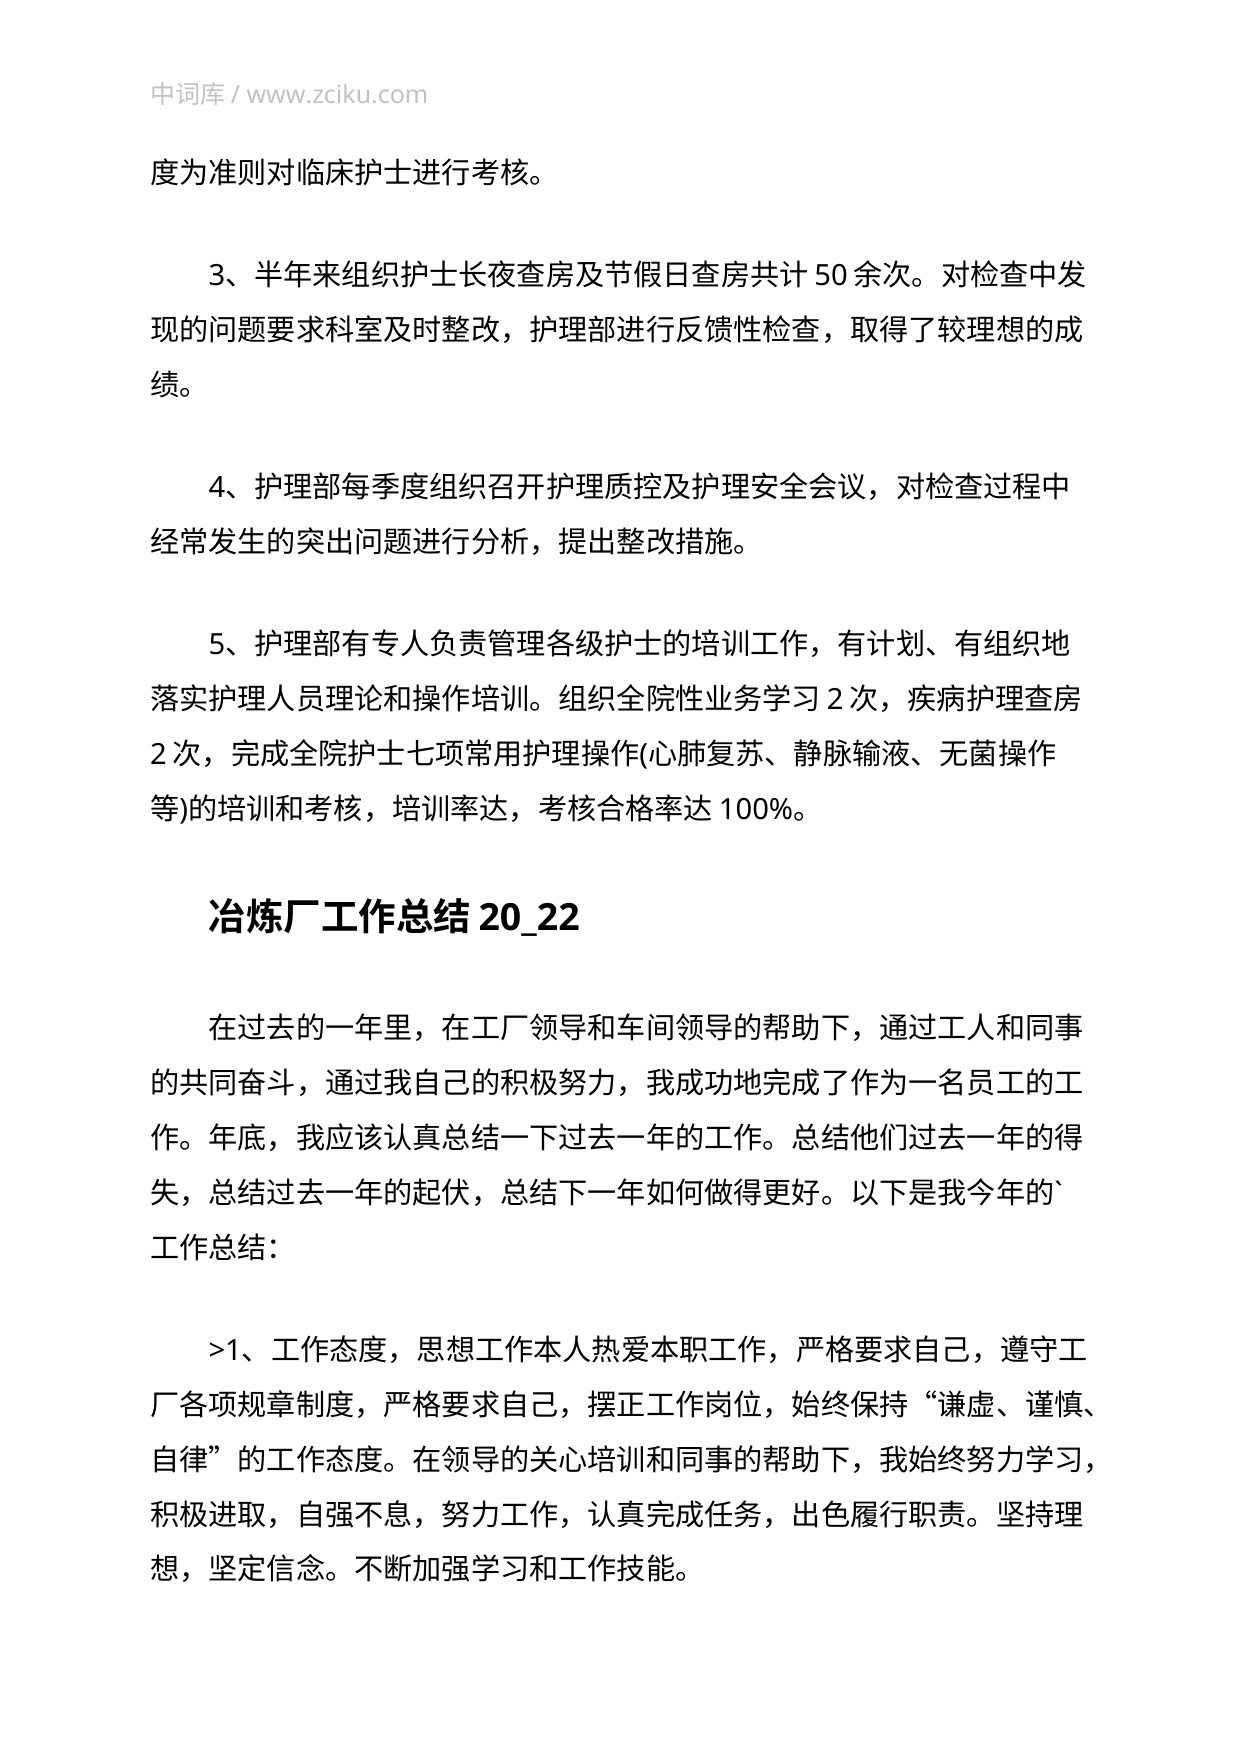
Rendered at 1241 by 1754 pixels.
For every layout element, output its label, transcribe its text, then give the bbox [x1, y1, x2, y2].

text >1、工作态度，思想工作本人热爱本职工作，严格要求自己，遵守工厂各项规章制度，严格要求自己，摆正工作岗位，始终保持“谦虚、谨慎、自律”的工作态度。在领导的关心培训和同事的帮助下，我始终努力学习，积极进取，自强不息，努力工作，认真完成任务，出色履行职责。坚持理想，坚定信念。不断加强学习和工作技能。 [150, 1326, 1090, 1588]
text 5、护理部有专人负责管理各级护士的培训工作，有计划、有组织地落实护理人员理论和操作培训。组织全院性业务学习2次，疾病护理查房2次，完成全院护士七项常用护理操作(心肺复苏、静脉输液、无菌操作等)的培训和考核，培训率达，考核合格率达100%。 [150, 620, 1090, 828]
text 冶炼厂工作总结20_22 [150, 887, 1090, 942]
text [150, 150, 1090, 192]
text 3、半年来组织护士长夜查房及节假日查房共计50余次。对检查中发现的问题要求科室及时整改，护理部进行反馈性检查，取得了较理想的成绩。 [150, 252, 1090, 404]
text 在过去的一年里，在工厂领导和车间领导的帮助下，通过工人和同事的共同奋斗，通过我自己的积极努力，我成功地完成了作为一名员工的工作。年底，我应该认真总结一下过去一年的工作。总结他们过去一年的得失，总结过去一年的起伏，总结下一年如何做得更好。以下是我今年的`工作总结： [150, 1005, 1090, 1267]
text 4、护理部每季度组织召开护理质控及护理安全会议，对检查过程中经常发生的突出问题进行分析，提出整改措施。 [150, 463, 1090, 561]
